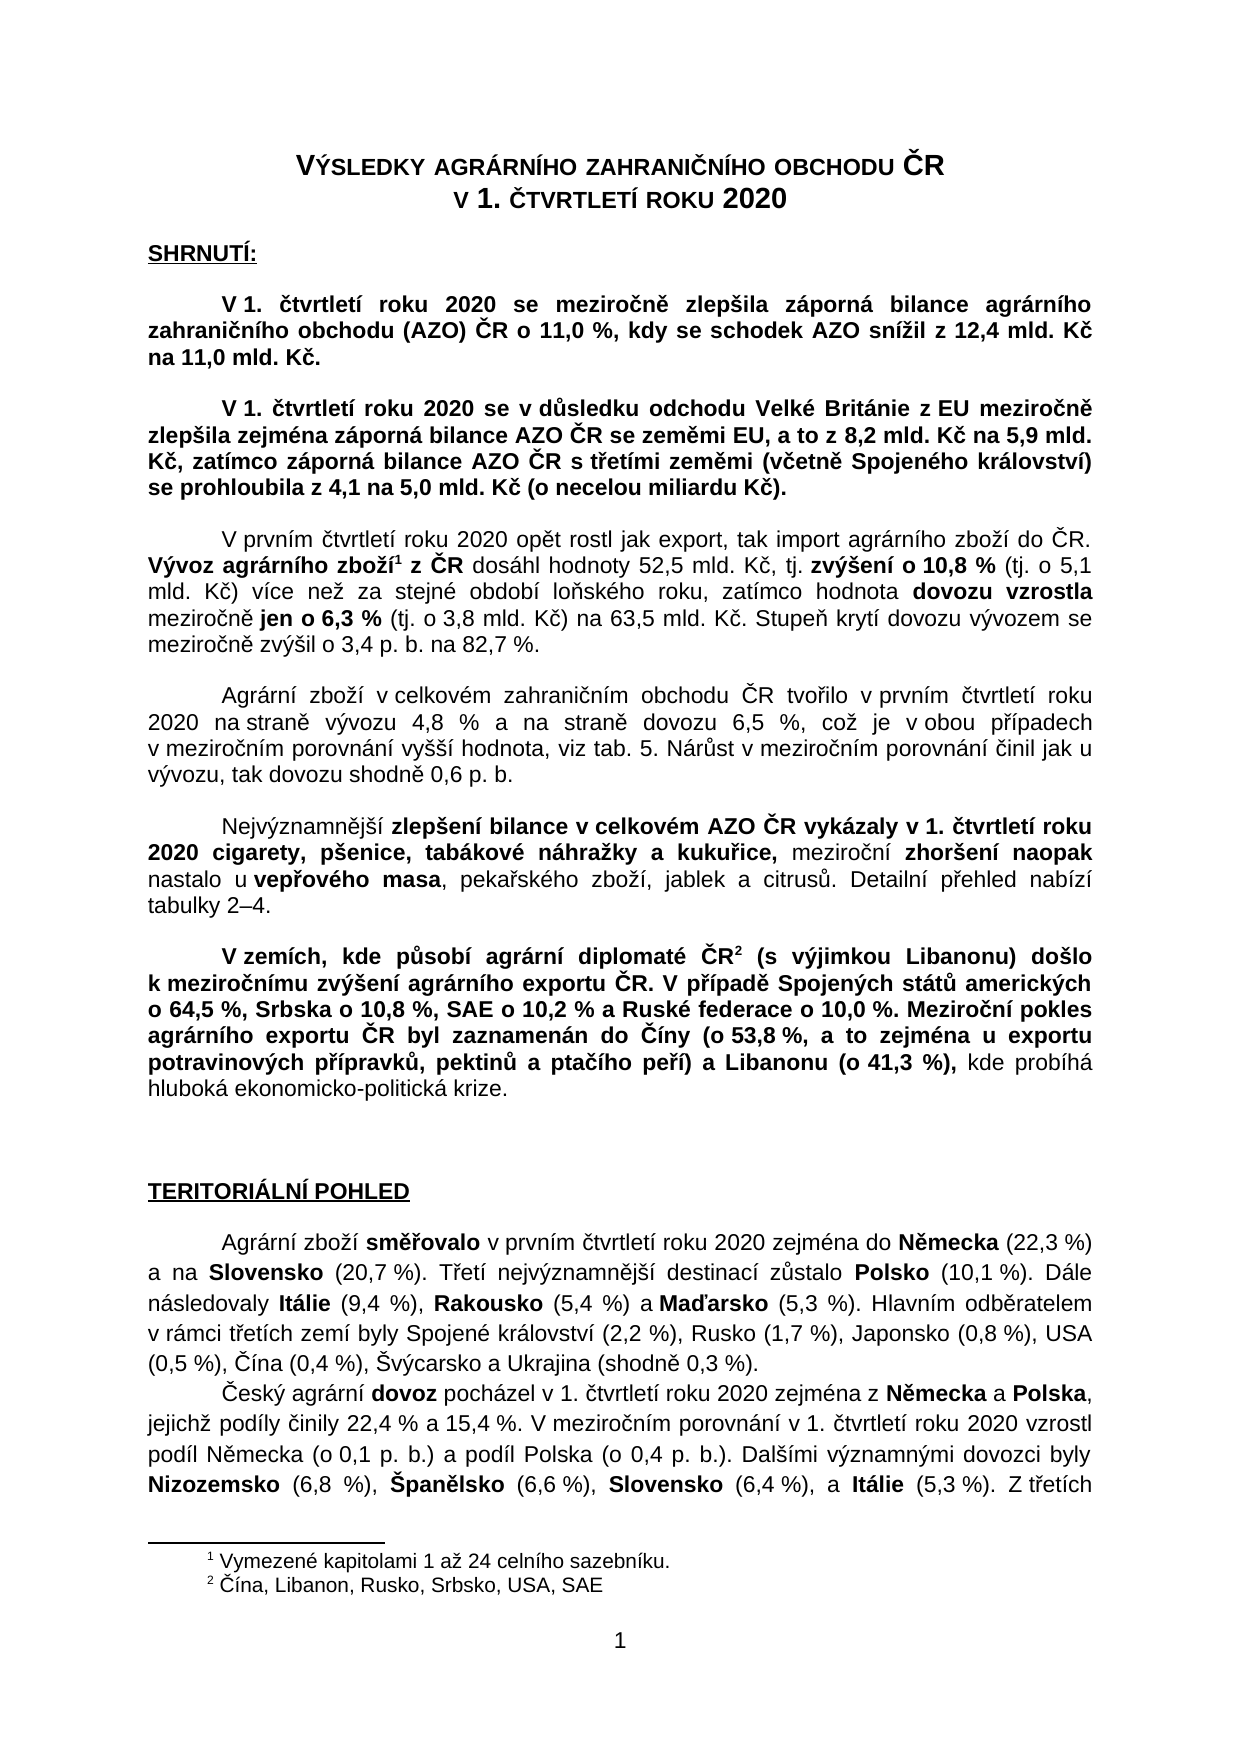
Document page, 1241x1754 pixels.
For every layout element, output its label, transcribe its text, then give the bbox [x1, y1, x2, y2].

text SHRNUTÍ: [148, 240, 1092, 266]
text v 1. čtvrtletí roku 2020 [148, 181, 1092, 215]
text Agrární zboží směřovalo v prvním čtvrtletí roku 2020 zejména do Německa (22,3 %) a na Slovensko (20,7 %). Třetí nejvýznamnější destinací zůstalo Polsko (10,1 %). Dále následovaly Itálie (9,4 %), Rakousko (5,4 %) a Maďarsko (5,3 %). Hlavním odběratelem v rámci třetích zemí byly Spojené království (2,2 %), Rusko (1,7 %), Japonsko (0,8 %), USA (0,5 %), Čína (0,4 %), Švýcarsko a Ukrajina (shodně 0,3 %). [148, 1229, 1092, 1376]
text Agrární zboží v celkovém zahraničním obchodu ČR tvořilo v prvním čtvrtletí roku 2020 na straně vývozu 4,8 % a na straně dovozu 6,5 %, což je v obou případech v meziročním porovnání vyšší hodnota, viz tab. 5. Nárůst v meziročním porovnání činil jak u vývozu, tak dovozu shodně 0,6 p. b. [148, 682, 1092, 788]
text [148, 1380, 1092, 1497]
text V 1. čtvrtletí roku 2020 se meziročně zlepšila záporná bilance agrárního zahraničního obchodu (AZO) ČR o 11,0 %, kdy se schodek AZO snížil z 12,4 mld. Kč na 11,0 mld. Kč. [148, 291, 1092, 370]
text V zemích, kde působí agrární diplomaté ČR (s výjimkou Libanonu) došlo k meziročnímu zvýšení agrárního exportu ČR. V případě Spojených států amerických o 64,5 %, Srbska o 10,8 %, SAE o 10,2 % a Ruské federace o 10,0 %. Meziroční pokles agrárního exportu ČR byl zaznamenán do Číny (o 53,8 %, a to zejména u exportu potravinových přípravků, pektinů a ptačího peří) a Libanonu (o 41,3 %), kde probíhá hluboká ekonomicko-politická krize. [148, 943, 1092, 1101]
text TERITORIÁLNÍ POHLED [148, 1178, 1092, 1204]
text Výsledky agrárního zahraničního obchodu ČR [148, 148, 1092, 181]
text Nejvýznamnější zlepšení bilance v celkovém AZO ČR vykázaly v 1. čtvrtletí roku 2020 cigarety, pšenice, tabákové náhražky a kukuřice, meziroční zhoršení naopak nastalo u vepřového masa, pekařského zboží, jablek a citrusů. Detailní přehled nabízí tabulky 2–4. [148, 813, 1092, 918]
text V prvním čtvrtletí roku 2020 opět rostl jak export, tak import agrárního zboží do ČR. Vývoz agrárního zboží z ČR dosáhl hodnoty 52,5 mld. Kč, tj. zvýšení o 10,8 % (tj. o 5,1 mld. Kč) více než za stejné období loňského roku, zatímco hodnota dovozu vzrostla meziročně jen o 6,3 % (tj. o 3,8 mld. Kč) na 63,5 mld. Kč. Stupeň krytí dovozu vývozem se meziročně zvýšil o 3,4 p. b. na 82,7 %. [148, 526, 1092, 657]
text V 1. čtvrtletí roku 2020 se v důsledku odchodu Velké Británie z EU meziročně zlepšila zejména záporná bilance AZO ČR se zeměmi EU, a to z 8,2 mld. Kč na 5,9 mld. Kč, zatímco záporná bilance AZO ČR s třetími zeměmi (včetně Spojeného království) se prohloubila z 4,1 na 5,0 mld. Kč (o necelou miliardu Kč). [148, 395, 1092, 501]
